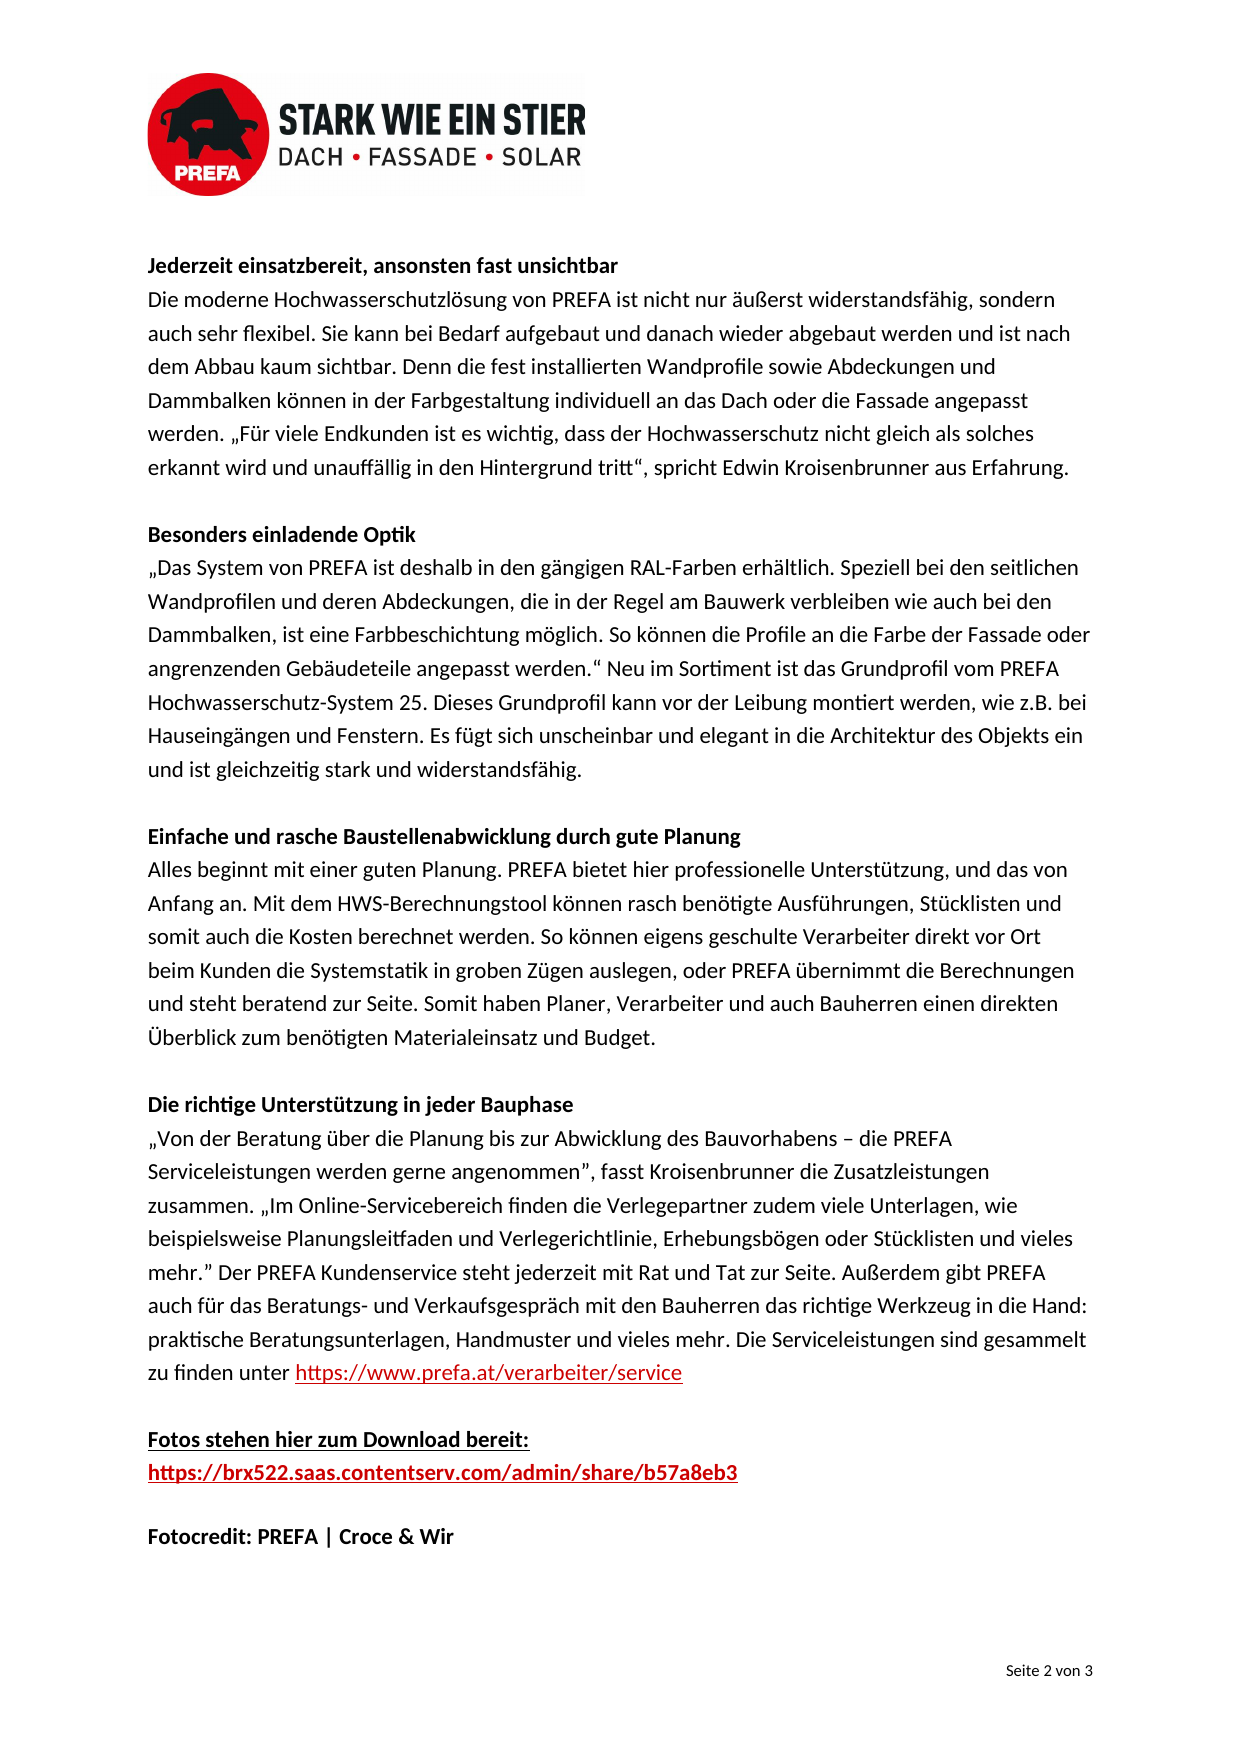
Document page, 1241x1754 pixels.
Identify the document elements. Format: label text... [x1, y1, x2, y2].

text „Von der Beratung über die Planung bis zur Abwicklung des Bauvorhabens – die PREFA Serviceleistungen werden gerne angenommen”, fasst Kroisenbrunner die Zusatzleistungen zusammen. „Im Online-Servicebereich finden die Verlegepartner zudem viele Unterlagen, wie beispielsweise Planungsleitfaden und Verlegerichtlinie, Erhebungsbögen oder Stücklisten und vieles mehr.” Der PREFA Kundenservice steht jederzeit mit Rat und Tat zur Seite. Außerdem gibt PREFA auch für das Beratungs- und Verkaufsgespräch mit den Bauherren das richtige Werkzeug in die Hand: praktische Beratungsunterlagen, Handmuster und vieles mehr. Die Serviceleistungen sind gesammelt zu finden unter https://www.prefa.at/verarbeiter/service [148, 1124, 1093, 1387]
text Fotos stehen hier zum Download bereit: [148, 1426, 1093, 1454]
text Die moderne Hochwasserschutzlösung von PREFA ist nicht nur äußerst widerstandsfähig, sondern auch sehr flexibel. Sie kann bei Bedarf aufgebaut und danach wieder abgebaut werden und ist nach dem Abbau kaum sichtbar. Denn die fest installierten Wandprofile sowie Abdeckungen und Dammbalken können in der Farbgestaltung individuell an das Dach oder die Fassade angepasst werden. „Für viele Endkunden ist es wichtig, dass der Hochwasserschutz nicht gleich als solches erkannt wird und unauffällig in den Hintergrund tritt“, spricht Edwin Kroisenbrunner aus Erfahrung. [148, 285, 1093, 481]
text „Das System von PREFA ist deshalb in den gängigen RAL-Farben erhältlich. Speziell bei den seitlichen Wandprofilen und deren Abdeckungen, die in der Regel am Bauwerk verbleiben wie auch bei den Dammbalken, ist eine Farbbeschichtung möglich. So können die Profile an die Farbe der Fassade oder angrenzenden Gebäudeteile angepasst werden.“ Neu im Sortiment ist das Grundprofil vom PREFA Hochwasserschutz-System 25. Dieses Grundprofil kann vor der Leibung montiert werden, wie z.B. bei Hauseingängen und Fenstern. Es fügt sich unscheinbar und elegant in die Architektur des Objekts ein und ist gleichzeitig stark und widerstandsfähig. [148, 553, 1093, 783]
text Jederzeit einsatzbereit, ansonsten fast unsichtbar [148, 252, 1093, 280]
text Fotocredit: PREFA | Croce & Wir [148, 1522, 1093, 1550]
text Alles beginnt mit einer guten Planung. PREFA bietet hier professionelle Unterstützung, und das von Anfang an. Mit dem HWS-Berechnungstool können rasch benötigte Ausführungen, Stücklisten und somit auch die Kosten berechnet werden. So können eigens geschulte Verarbeiter direkt vor Ort beim Kunden die Systemstatik in groben Zügen auslegen, oder PREFA übernimmt die Berechnungen und steht beratend zur Seite. Somit haben Planer, Verarbeiter und auch Bauherren einen direkten Überblick zum benötigten Materialeinsatz und Budget. [148, 855, 1093, 1051]
text Einfache und rasche Baustellenabwicklung durch gute Planung [148, 822, 1093, 850]
text Besonders einladende Optik [148, 520, 1093, 548]
text https://brx522.saas.contentserv.com/admin/share/b57a8eb3 [148, 1458, 1093, 1486]
text Die richtige Unterstützung in jeder Bauphase [148, 1090, 1093, 1118]
picture [147, 73, 586, 196]
